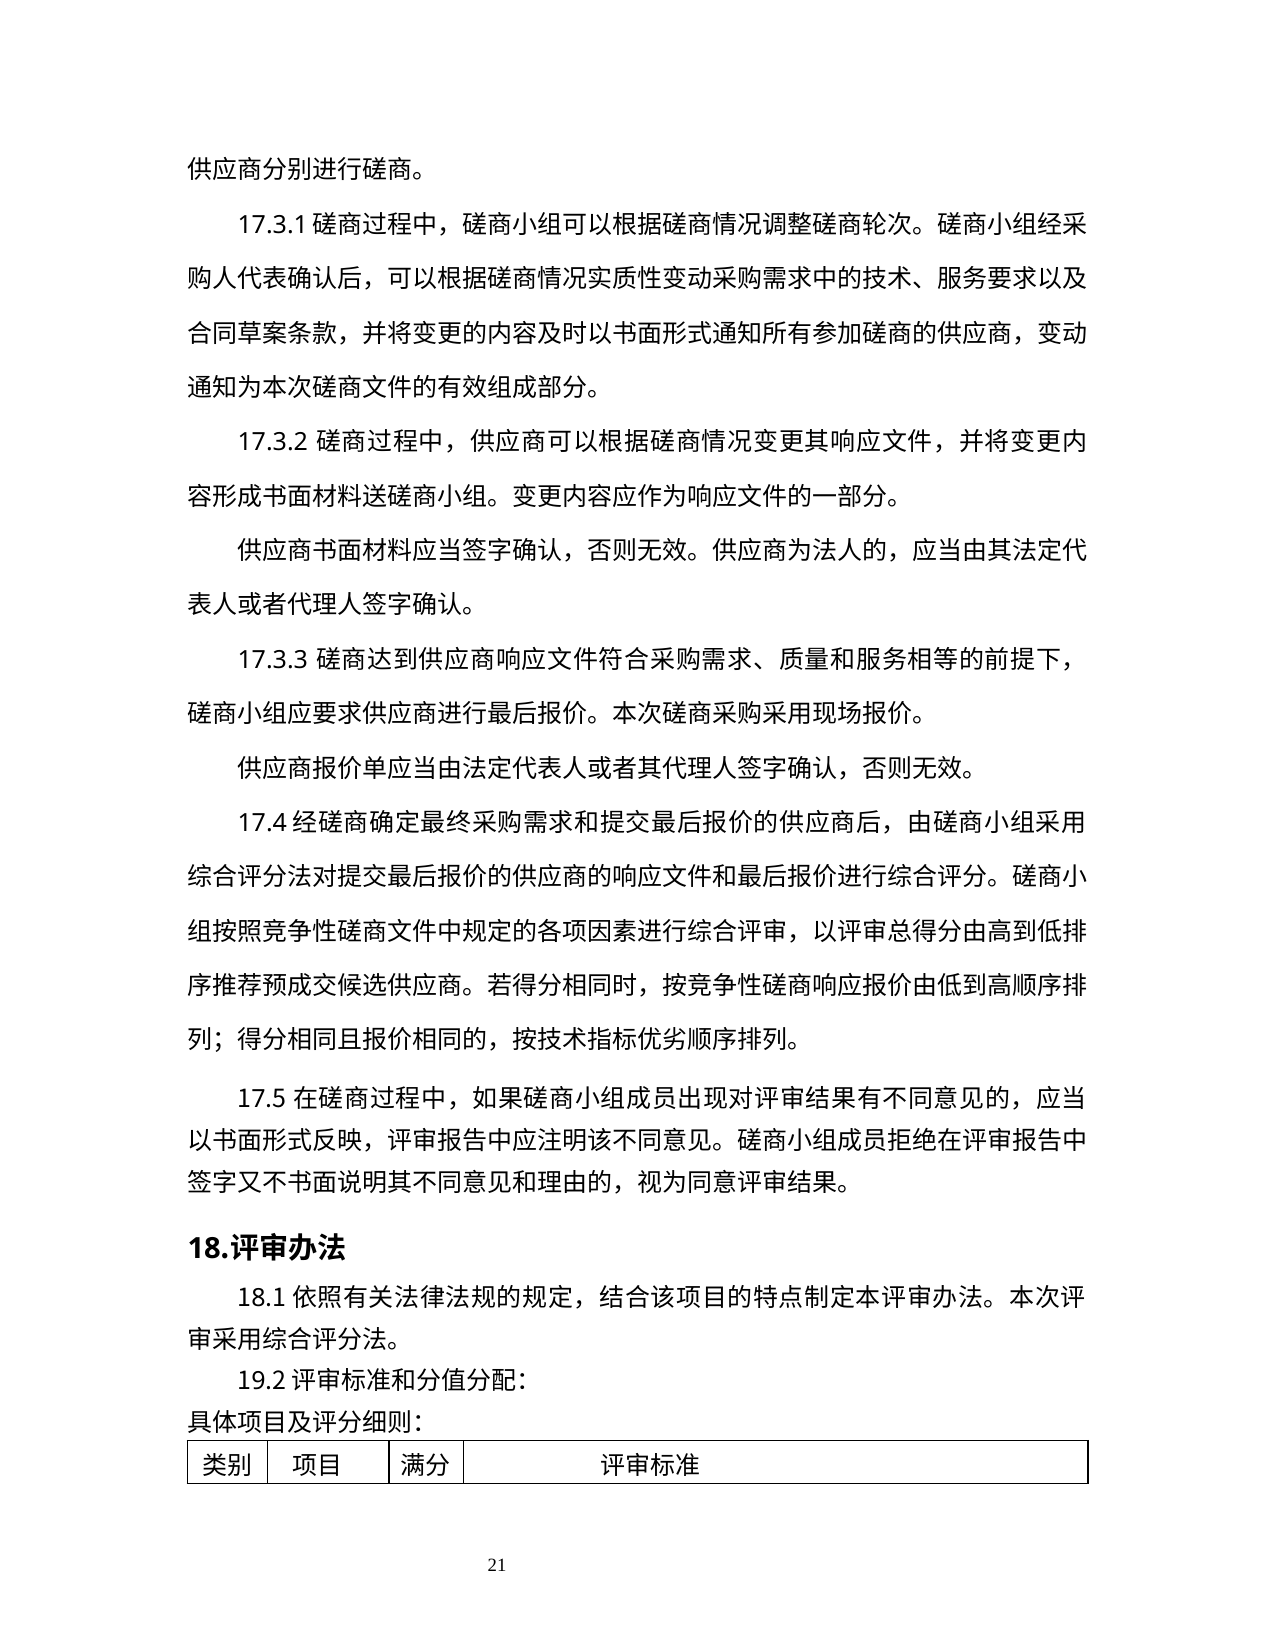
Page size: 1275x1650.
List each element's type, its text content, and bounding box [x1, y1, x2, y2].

text 19.2评审标准和分值分配： [187, 1356, 1088, 1398]
table_header 满分 分值 [390, 1441, 463, 1483]
text 供应商报价单应当由法定代表人或者其代理人签字确认，否则无效。 [187, 748, 1088, 784]
text 18.1依照有关法律法规的规定，结合该项目的特点制定本评审办法。本次评审采用综合评分法。 [187, 1273, 1088, 1356]
text 17.3.2 磋商过程中，供应商可以根据磋商情况变更其响应文件，并将变更内容形成书面材料送磋商小组。变更内容应作为响应文件的一部分。 [187, 422, 1088, 512]
text 供应商书面材料应当签字确认，否则无效。供应商为法人的，应当由其法定代表人或者代理人签字确认。 [187, 531, 1088, 621]
text 17.3.1磋商过程中，磋商小组可以根据磋商情况调整磋商轮次。磋商小组经采购人代表确认后，可以根据磋商情况实质性变动采购需求中的技术、服务要求以及合同草案条款，并将变更的内容及时以书面形式通知所有参加磋商的供应商，变动通知为本次磋商文件的有效组成部分。 [187, 204, 1088, 404]
table_header 项目 [268, 1441, 388, 1483]
title 18.评审办法 [187, 1224, 1088, 1267]
text 17.5 在磋商过程中，如果磋商小组成员出现对评审结果有不同意见的，应当以书面形式反映，评审报告中应注明该不同意见。磋商小组成员拒绝在评审报告中签字又不书面说明其不同意见和理由的，视为同意评审结果。 [187, 1074, 1088, 1199]
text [187, 150, 1088, 186]
text 17.4经磋商确定最终采购需求和提交最后报价的供应商后，由磋商小组采用综合评分法对提交最后报价的供应商的响应文件和最后报价进行综合评分。磋商小组按照竞争性磋商文件中规定的各项因素进行综合评审，以评审总得分由高到低排序推荐预成交候选供应商。若得分相同时，按竞争性磋商响应报价由低到高顺序排列；得分相同且报价相同的，按技术指标优劣顺序排列。 [187, 802, 1088, 1056]
text 具体项目及评分细则： [187, 1398, 1088, 1440]
table_header 类别 [188, 1441, 267, 1483]
table_header 评审标准 [464, 1441, 1087, 1483]
text 17.3.3 磋商达到供应商响应文件符合采购需求、质量和服务相等的前提下，磋商小组应要求供应商进行最后报价。本次磋商采购采用现场报价。 [187, 639, 1088, 730]
